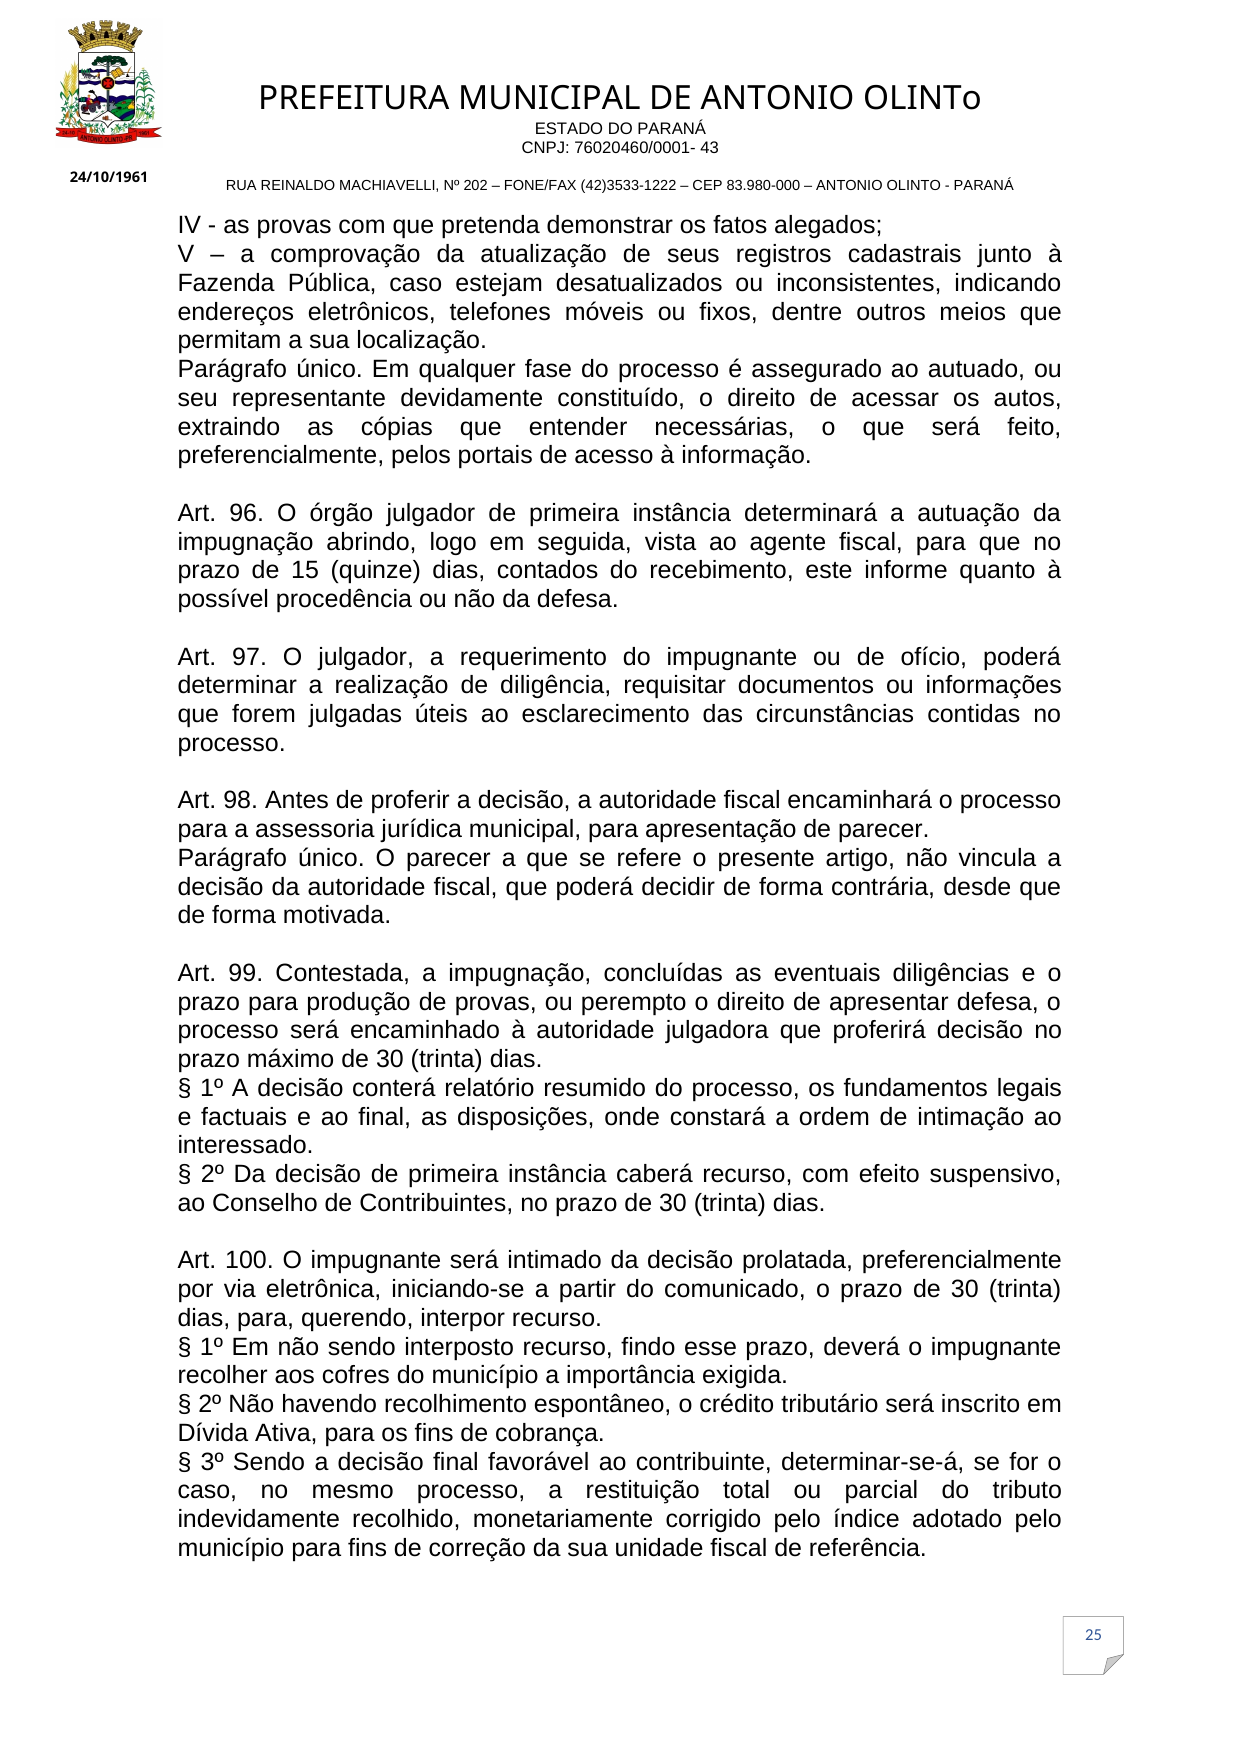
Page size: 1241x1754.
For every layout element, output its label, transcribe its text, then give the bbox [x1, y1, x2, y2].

text Parágrafo único. Em qualquer fase do processo é assegurado ao autuado, ou seu representante devidamente constituído, o direito de acessar os autos, extraindo as cópias que entender necessárias, o que será feito, preferencialmente, pelos portais de acesso à informação. [177, 354, 1063, 469]
picture [55, 18, 163, 148]
text IV - as provas com que pretenda demonstrar os fatos alegados; [177, 210, 1063, 239]
text § 2º Da decisão de primeira instância caberá recurso, com efeito suspensivo, ao Conselho de Contribuintes, no prazo de 30 (trinta) dias. [177, 1159, 1063, 1216]
text Art. 96. O órgão julgador de primeira instância determinará a autuação da impugnação abrindo, logo em seguida, vista ao agente fiscal, para que no prazo de 15 (quinze) dias, contados do recebimento, este informe quanto à possível procedência ou não da defesa. [177, 498, 1063, 613]
text § 1º A decisão conterá relatório resumido do processo, os fundamentos legais e factuais e ao final, as disposições, onde constará a ordem de intimação ao interessado. [177, 1073, 1063, 1159]
text V – a comprovação da atualização de seus registros cadastrais junto à Fazenda Pública, caso estejam desatualizados ou inconsistentes, indicando endereços eletrônicos, telefones móveis ou fixos, dentre outros meios que permitam a sua localização. [177, 239, 1063, 354]
text Art. 98. Antes de proferir a decisão, a autoridade fiscal encaminhará o processo para a assessoria jurídica municipal, para apresentação de parecer. [177, 785, 1063, 843]
text § 1º Em não sendo interposto recurso, findo esse prazo, deverá o impugnante recolher aos cofres do município a importância exigida. [177, 1331, 1063, 1389]
text Art. 99. Contestada, a impugnação, concluídas as eventuais diligências e o prazo para produção de provas, ou perempto o direito de apresentar defesa, o processo será encaminhado à autoridade julgadora que proferirá decisão no prazo máximo de 30 (trinta) dias. [177, 958, 1063, 1073]
text Art. 97. O julgador, a requerimento do impugnante ou de ofício, poderá determinar a realização de diligência, requisitar documentos ou informações que forem julgadas úteis ao esclarecimento das circunstâncias contidas no processo. [177, 641, 1063, 756]
text Art. 100. O impugnante será intimado da decisão prolatada, preferencialmente por via eletrônica, iniciando-se a partir do comunicado, o prazo de 30 (trinta) dias, para, querendo, interpor recurso. [177, 1245, 1063, 1331]
text Parágrafo único. O parecer a que se refere o presente artigo, não vincula a decisão da autoridade fiscal, que poderá decidir de forma contrária, desde que de forma motivada. [177, 843, 1063, 929]
text § 3º Sendo a decisão final favorável ao contribuinte, determinar-se-á, se for o caso, no mesmo processo, a restituição total ou parcial do tributo indevidamente recolhido, monetariamente corrigido pelo índice adotado pelo município para fins de correção da sua unidade fiscal de referência. [177, 1446, 1063, 1561]
text § 2º Não havendo recolhimento espontâneo, o crédito tributário será inscrito em Dívida Ativa, para os fins de cobrança. [177, 1389, 1063, 1446]
